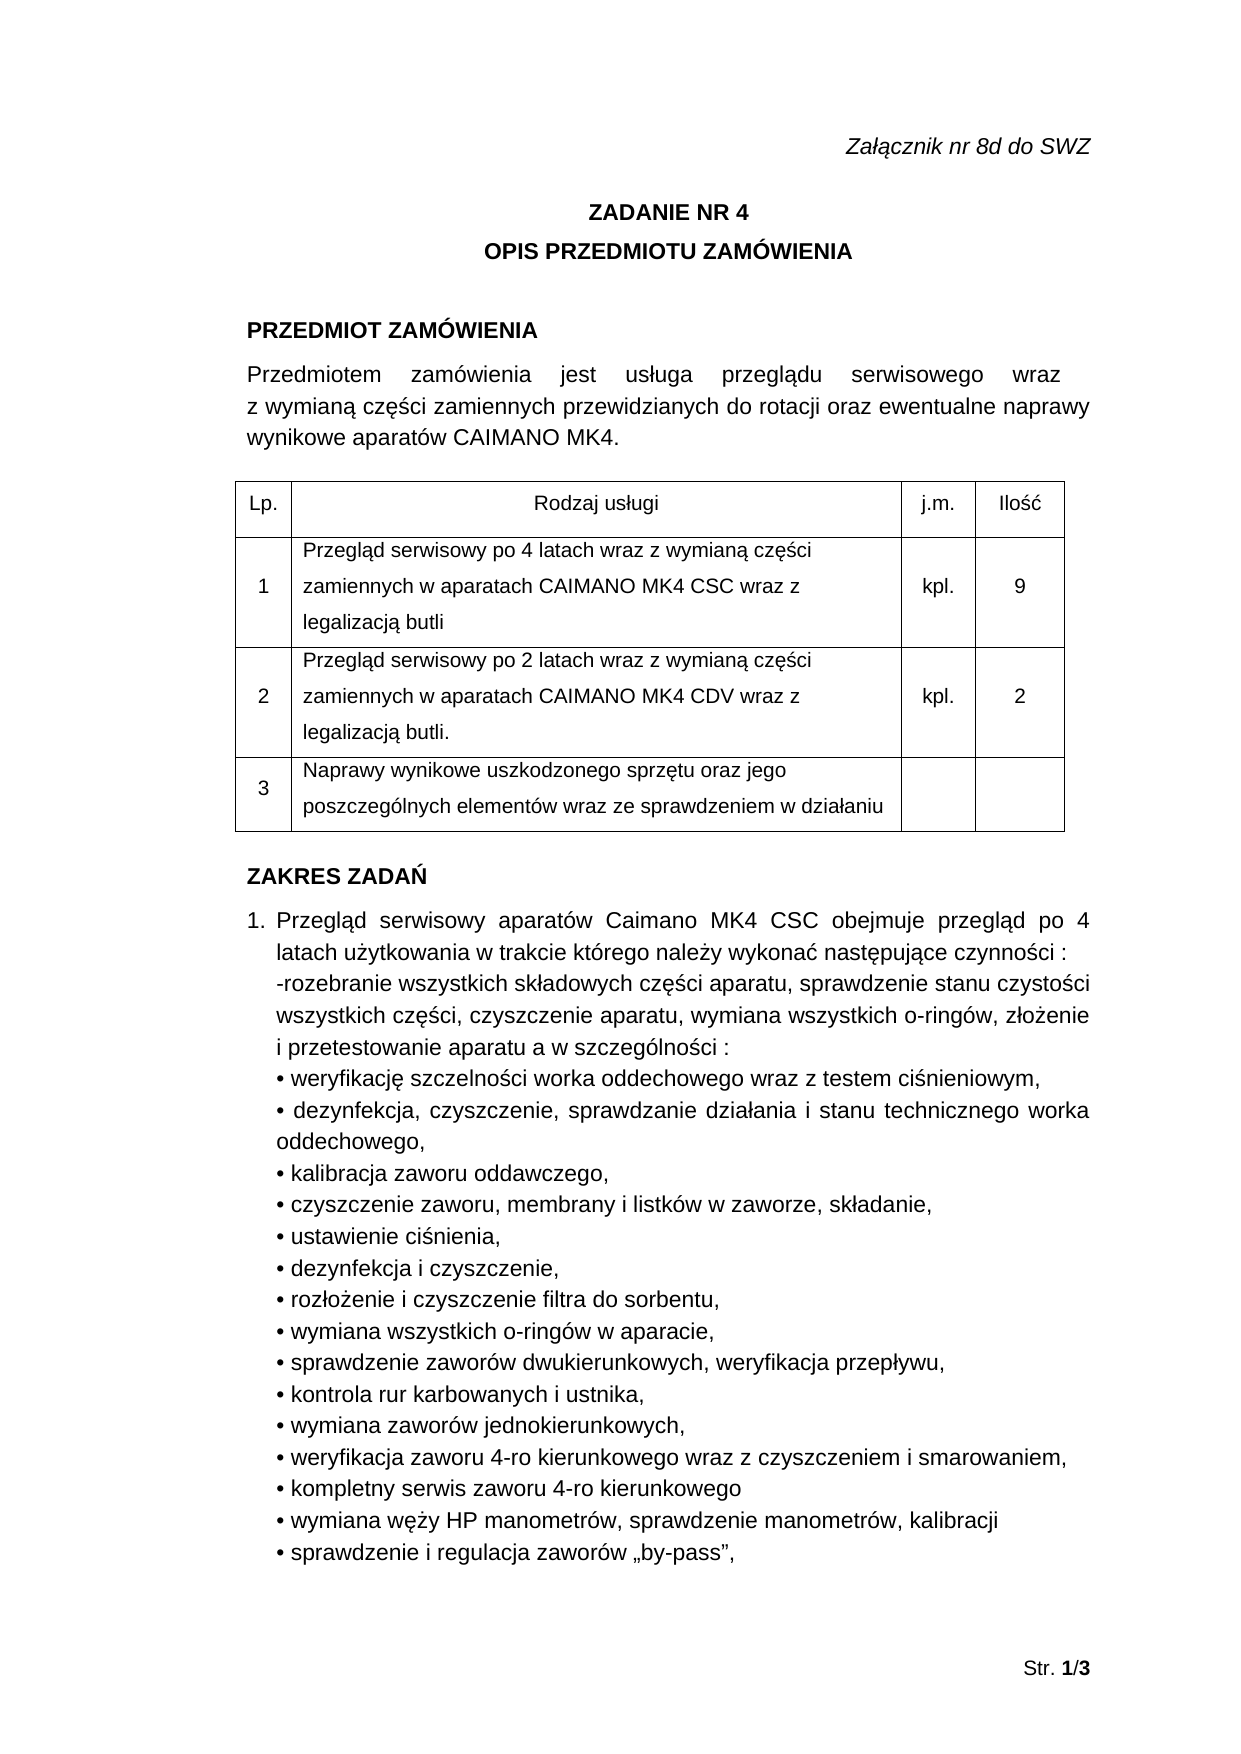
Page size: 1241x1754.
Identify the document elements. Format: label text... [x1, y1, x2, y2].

table_cell [902, 758, 975, 831]
list ZAKRES ZADAŃ [247, 863, 1090, 889]
list • kalibracja zaworu oddawczego, [276, 1160, 1090, 1186]
table_header j.m. [902, 482, 975, 537]
table_header Ilość [976, 482, 1064, 537]
table_cell Naprawy wynikowe uszkodzonego sprzętu oraz jego poszczególnych elementów wraz ze sprawdzeniem w działaniu [292, 758, 901, 831]
list -rozebranie wszystkich składowych części aparatu, sprawdzenie stanu czystości wszystkich części, czyszczenie aparatu, wymiana wszystkich o-ringów, złożenie i przetestowanie aparatu a w szczególności : [276, 970, 1090, 1060]
list • wymiana zaworów jednokierunkowych, [276, 1412, 1090, 1439]
list • ustawienie ciśnienia, [276, 1223, 1090, 1249]
text OPIS PRZEDMIOTU ZAMÓWIENIA [247, 238, 1090, 264]
list • wymiana węży HP manometrów, sprawdzenie manometrów, kalibracji [276, 1507, 1090, 1533]
table_cell 3 [236, 758, 291, 831]
table_cell 2 [976, 648, 1064, 757]
list • sprawdzenie zaworów dwukierunkowych, weryfikacja przepływu, [276, 1349, 1090, 1376]
list • czyszczenie zaworu, membrany i listków w zaworze, składanie, [276, 1191, 1090, 1218]
list • sprawdzenie i regulacja zaworów „by-pass”, [276, 1538, 1090, 1565]
text Załącznik nr 8d do SWZ [247, 133, 1090, 159]
list • weryfikację szczelności worka oddechowego wraz z testem ciśnieniowym, [276, 1065, 1090, 1091]
list • rozłożenie i czyszczenie filtra do sorbentu, [276, 1286, 1090, 1312]
text ZADANIE NR 4 [247, 199, 1090, 225]
list Przegląd serwisowy aparatów Caimano MK4 CSC obejmuje przegląd po 4 latach użytkowania w trakcie którego należy wykonać następujące czynności : [247, 907, 1090, 965]
table_header Lp. [236, 482, 291, 537]
text PRZEDMIOT ZAMÓWIENIA [247, 317, 1090, 343]
list • weryfikacja zaworu 4-ro kierunkowego wraz z czyszczeniem i smarowaniem, [276, 1444, 1090, 1470]
table_cell [976, 758, 1064, 831]
list • kontrola rur karbowanych i ustnika, [276, 1381, 1090, 1407]
table_cell 2 [236, 648, 291, 757]
table_header Rodzaj usługi [292, 482, 901, 537]
list • dezynfekcja, czyszczenie, sprawdzanie działania i stanu technicznego worka oddechowego, [276, 1097, 1090, 1154]
table_cell kpl. [902, 648, 975, 757]
table_cell 9 [976, 538, 1064, 647]
list • kompletny serwis zaworu 4-ro kierunkowego [276, 1475, 1090, 1502]
list • dezynfekcja i czyszczenie, [276, 1254, 1090, 1281]
text Przedmiotem zamówienia jest usługa przeglądu serwisowego wraz z wymianą części zamiennych przewidzianych do rotacji oraz ewentualne naprawy wynikowe aparatów CAIMANO MK4. [247, 361, 1090, 451]
list • wymiana wszystkich o-ringów w aparacie, [276, 1318, 1090, 1344]
table_cell Przegląd serwisowy po 4 latach wraz z wymianą części zamiennych w aparatach CAIMANO MK4 CSC wraz z legalizacją butli [292, 538, 901, 647]
table_cell 1 [236, 538, 291, 647]
table_cell Przegląd serwisowy po 2 latach wraz z wymianą części zamiennych w aparatach CAIMANO MK4 CDV wraz z legalizacją butli. [292, 648, 901, 757]
table_cell kpl. [902, 538, 975, 647]
